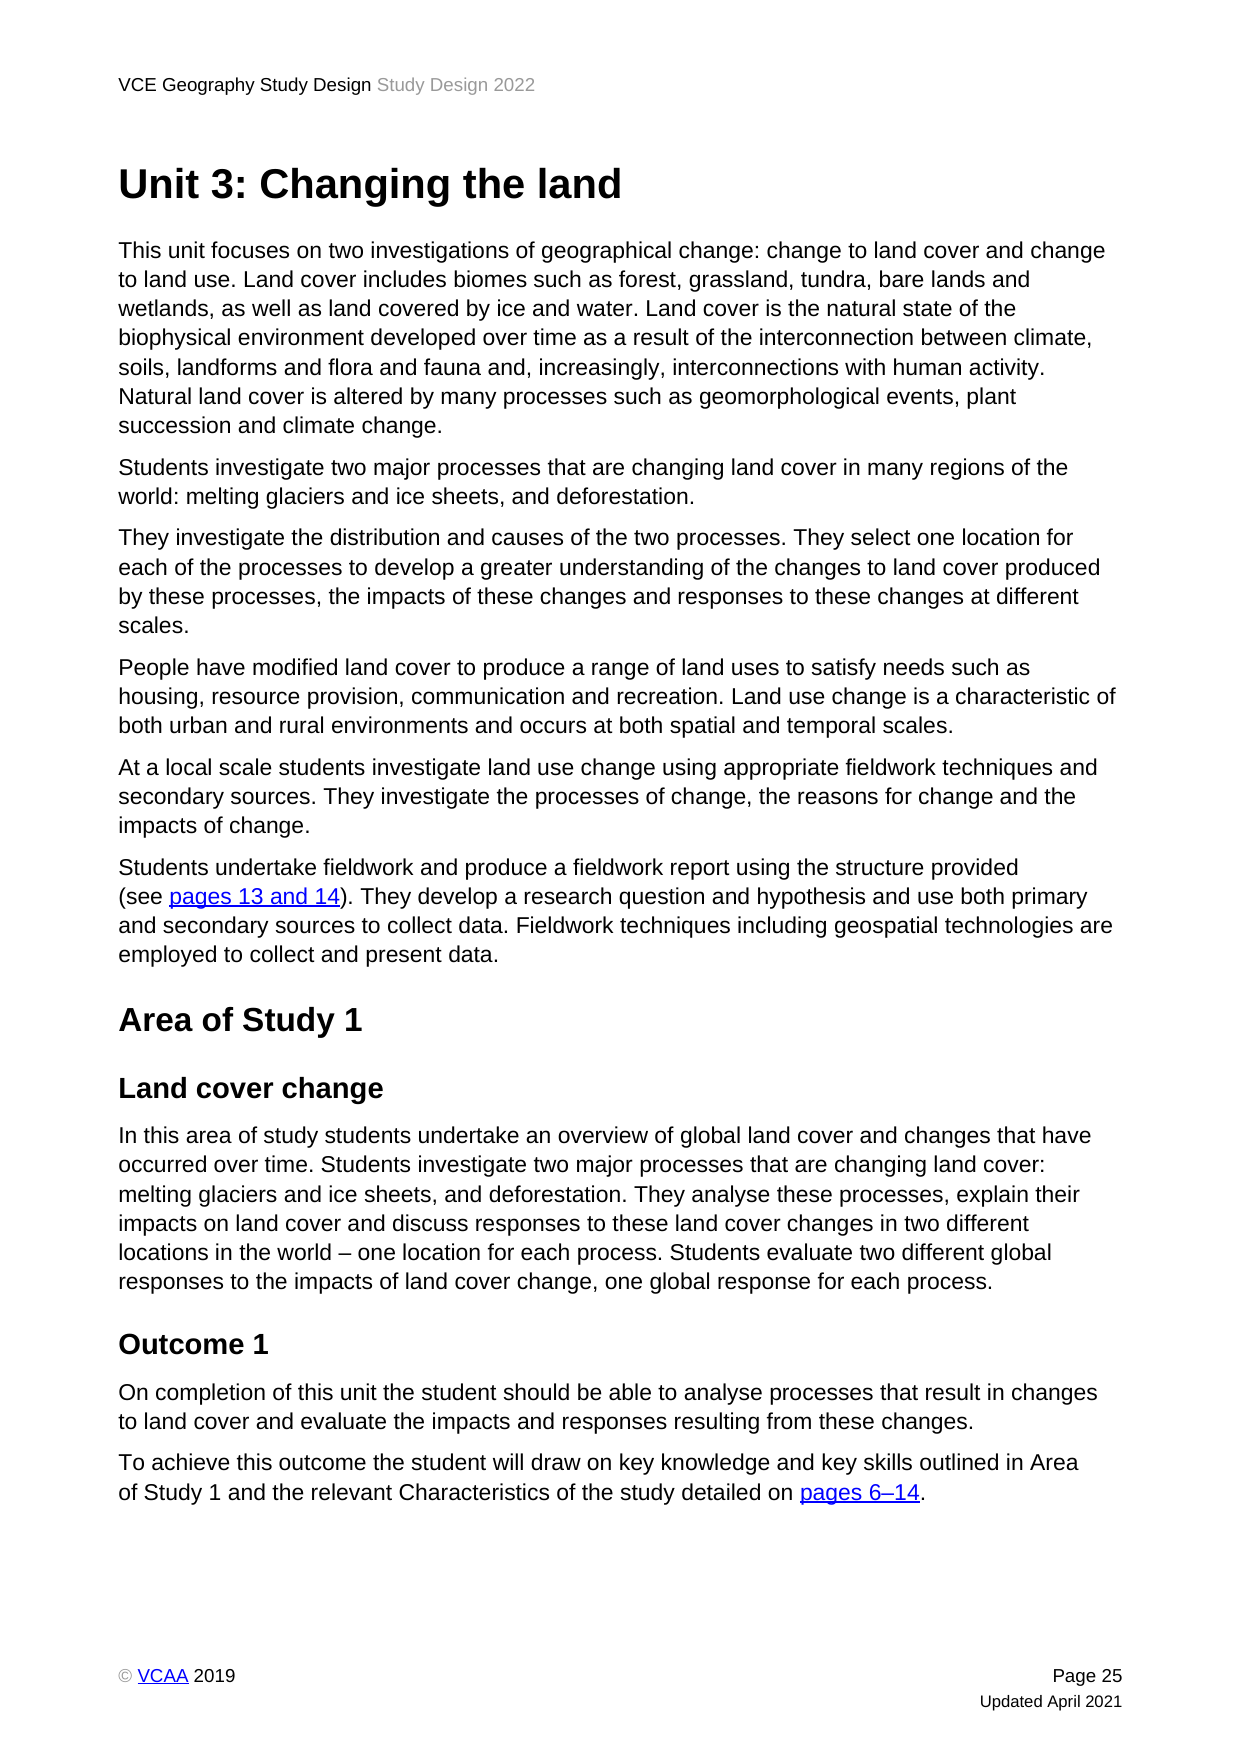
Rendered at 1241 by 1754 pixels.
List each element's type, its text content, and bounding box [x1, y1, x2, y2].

subtitle Unit 3: Changing the land [118, 159, 1122, 207]
text In this area of study students undertake an overview of global land cover and changes that have occurred over time. Students investigate two major processes that are changing land cover: melting glaciers and ice sheets, and deforestation. They analyse these processes, explain their impacts on land cover and discuss responses to these land cover changes in two different locations in the world – one location for each process. Students evaluate two different global responses to the impacts of land cover change, one global response for each process. [118, 1120, 1122, 1295]
text People have modified land cover to produce a range of land uses to satisfy needs such as housing, resource provision, communication and recreation. Land use change is a characteristic of both urban and rural environments and occurs at both spatial and temporal scales. [118, 652, 1122, 739]
text They investigate the distribution and causes of the two processes. They select one location for each of the processes to develop a greater understanding of the changes to land cover produced by these processes, the impacts of these changes and responses to these changes at different scales. [118, 522, 1122, 639]
subtitle Land cover change [118, 1068, 1122, 1106]
text Students undertake fieldwork and produce a fieldwork report using the structure provided (see pages 13 and 14). They develop a research question and hypothesis and use both primary and secondary sources to collect data. Fieldwork techniques including geospatial technologies are employed to collect and present data. [118, 852, 1122, 968]
text Students investigate two major processes that are changing land cover in many regions of the world: melting glaciers and ice sheets, and deforestation. [118, 452, 1122, 510]
text At a local scale students investigate land use change using appropriate fieldwork techniques and secondary sources. They investigate the processes of change, the reasons for change and the impacts of change. [118, 752, 1122, 839]
subtitle Area of Study 1 [118, 1002, 1122, 1039]
text This unit focuses on two investigations of geographical change: change to land cover and change to land use. Land cover includes biomes such as forest, grassland, tundra, bare lands and wetlands, as well as land covered by ice and water. Land cover is the natural state of the biophysical environment developed over time as a result of the interconnection between climate, soils, landforms and flora and fauna and, increasingly, interconnections with human activity. Natural land cover is altered by many processes such as geomorphological events, plant succession and climate change. [118, 235, 1122, 439]
text On completion of this unit the student should be able to analyse processes that result in changes to land cover and evaluate the impacts and responses resulting from these changes. [118, 1377, 1122, 1435]
text To achieve this outcome the student will draw on key knowledge and key skills outlined in Area of Study 1 and the relevant Characteristics of the study detailed on pages 6–14. [118, 1447, 1122, 1506]
subtitle Outcome 1 [118, 1324, 1122, 1362]
